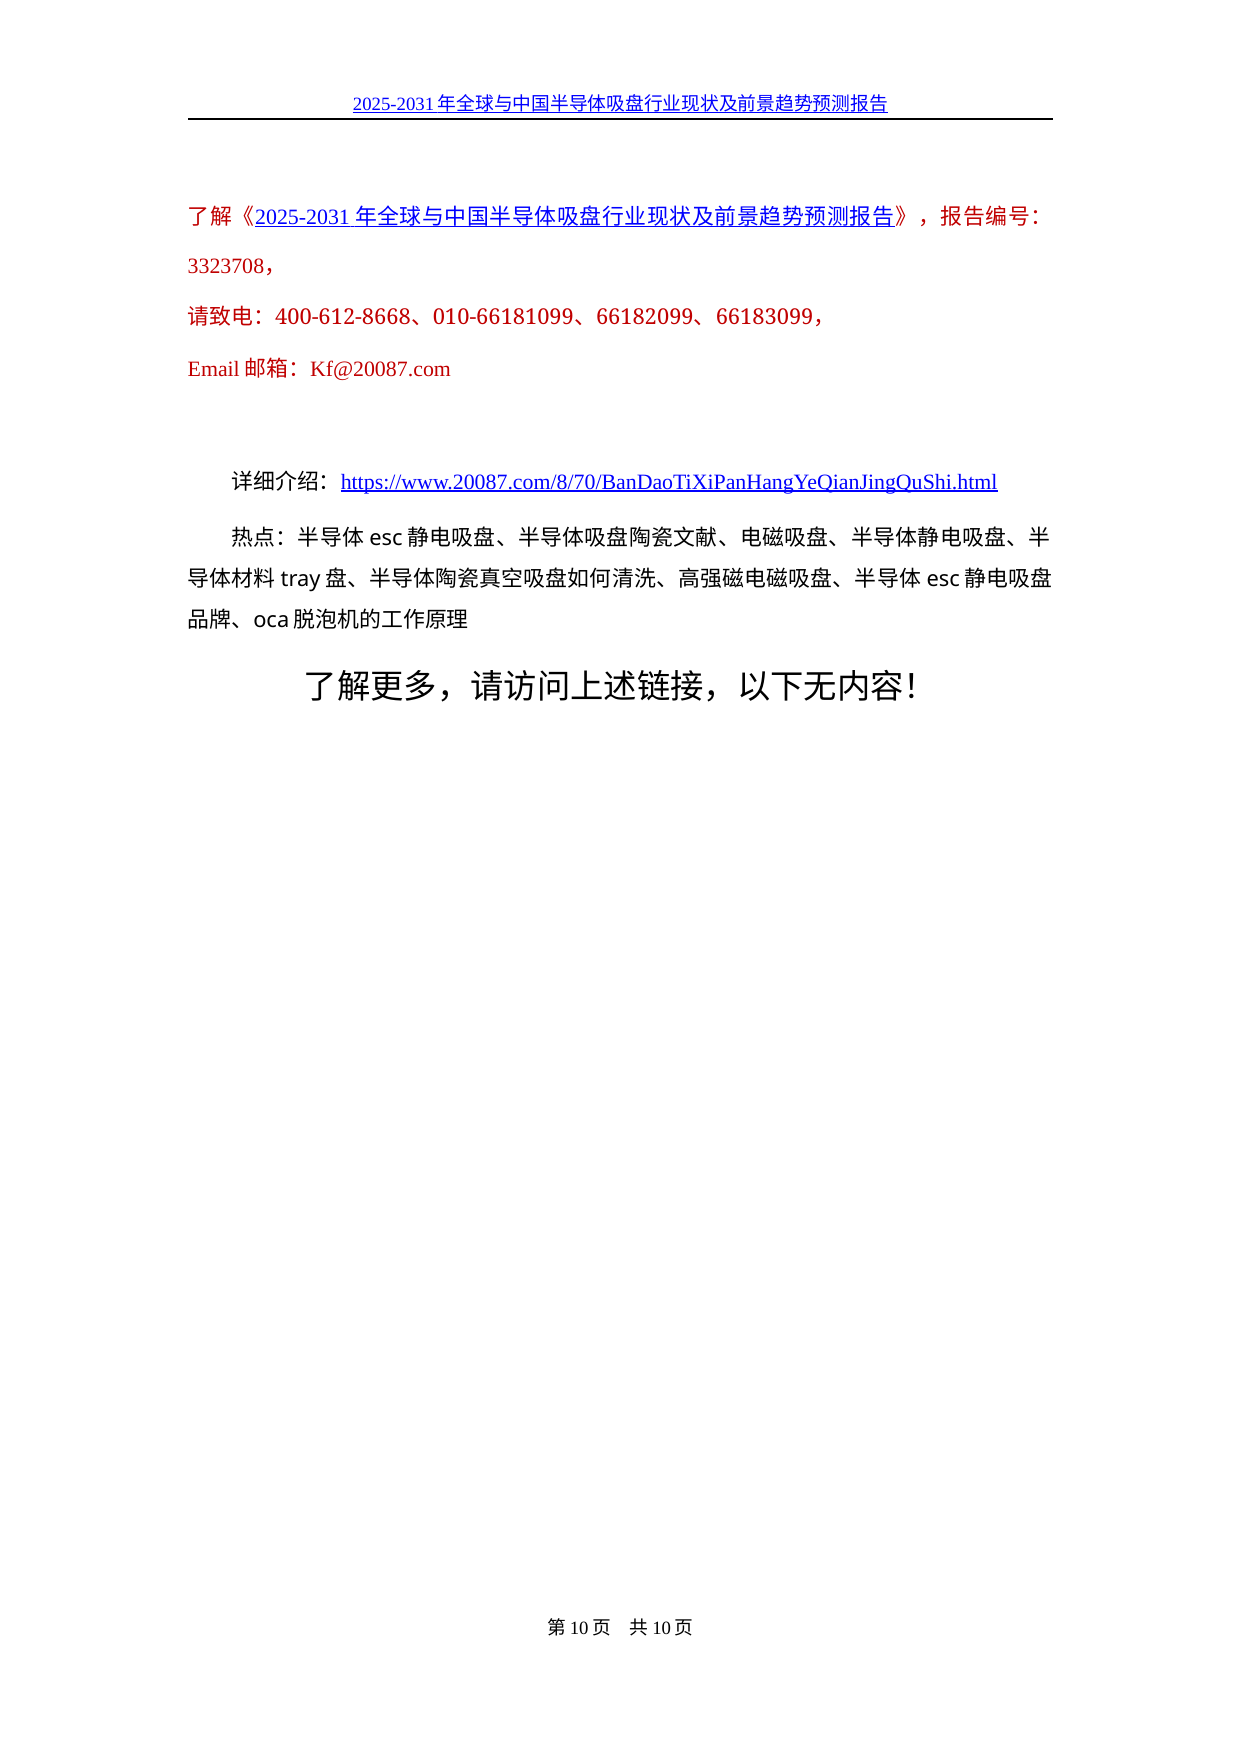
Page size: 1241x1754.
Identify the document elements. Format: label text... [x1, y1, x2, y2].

text Email邮箱：Kf@20087.com [187, 350, 1053, 383]
text 热点：半导体esc静电吸盘、半导体吸盘陶瓷文献、电磁吸盘、半导体静电吸盘、半导体材料tray盘、半导体陶瓷真空吸盘如何清洗、高强磁电磁吸盘、半导体esc静电吸盘品牌、oca脱泡机的工作原理 [187, 520, 1053, 634]
text 了解《2025-2031年全球与中国半导体吸盘行业现状及前景趋势预测报告》，报告编号：3323708， [187, 198, 1053, 280]
title 了解更多，请访问上述链接，以下无内容！ [187, 651, 1053, 716]
text 请致电：400-612-8668、010-66181099、66182099、66183099， [187, 299, 1053, 331]
text 详细介绍：https://www.20087.com/8/70/BanDaoTiXiPanHangYeQianJingQuShi.html [187, 463, 1053, 496]
